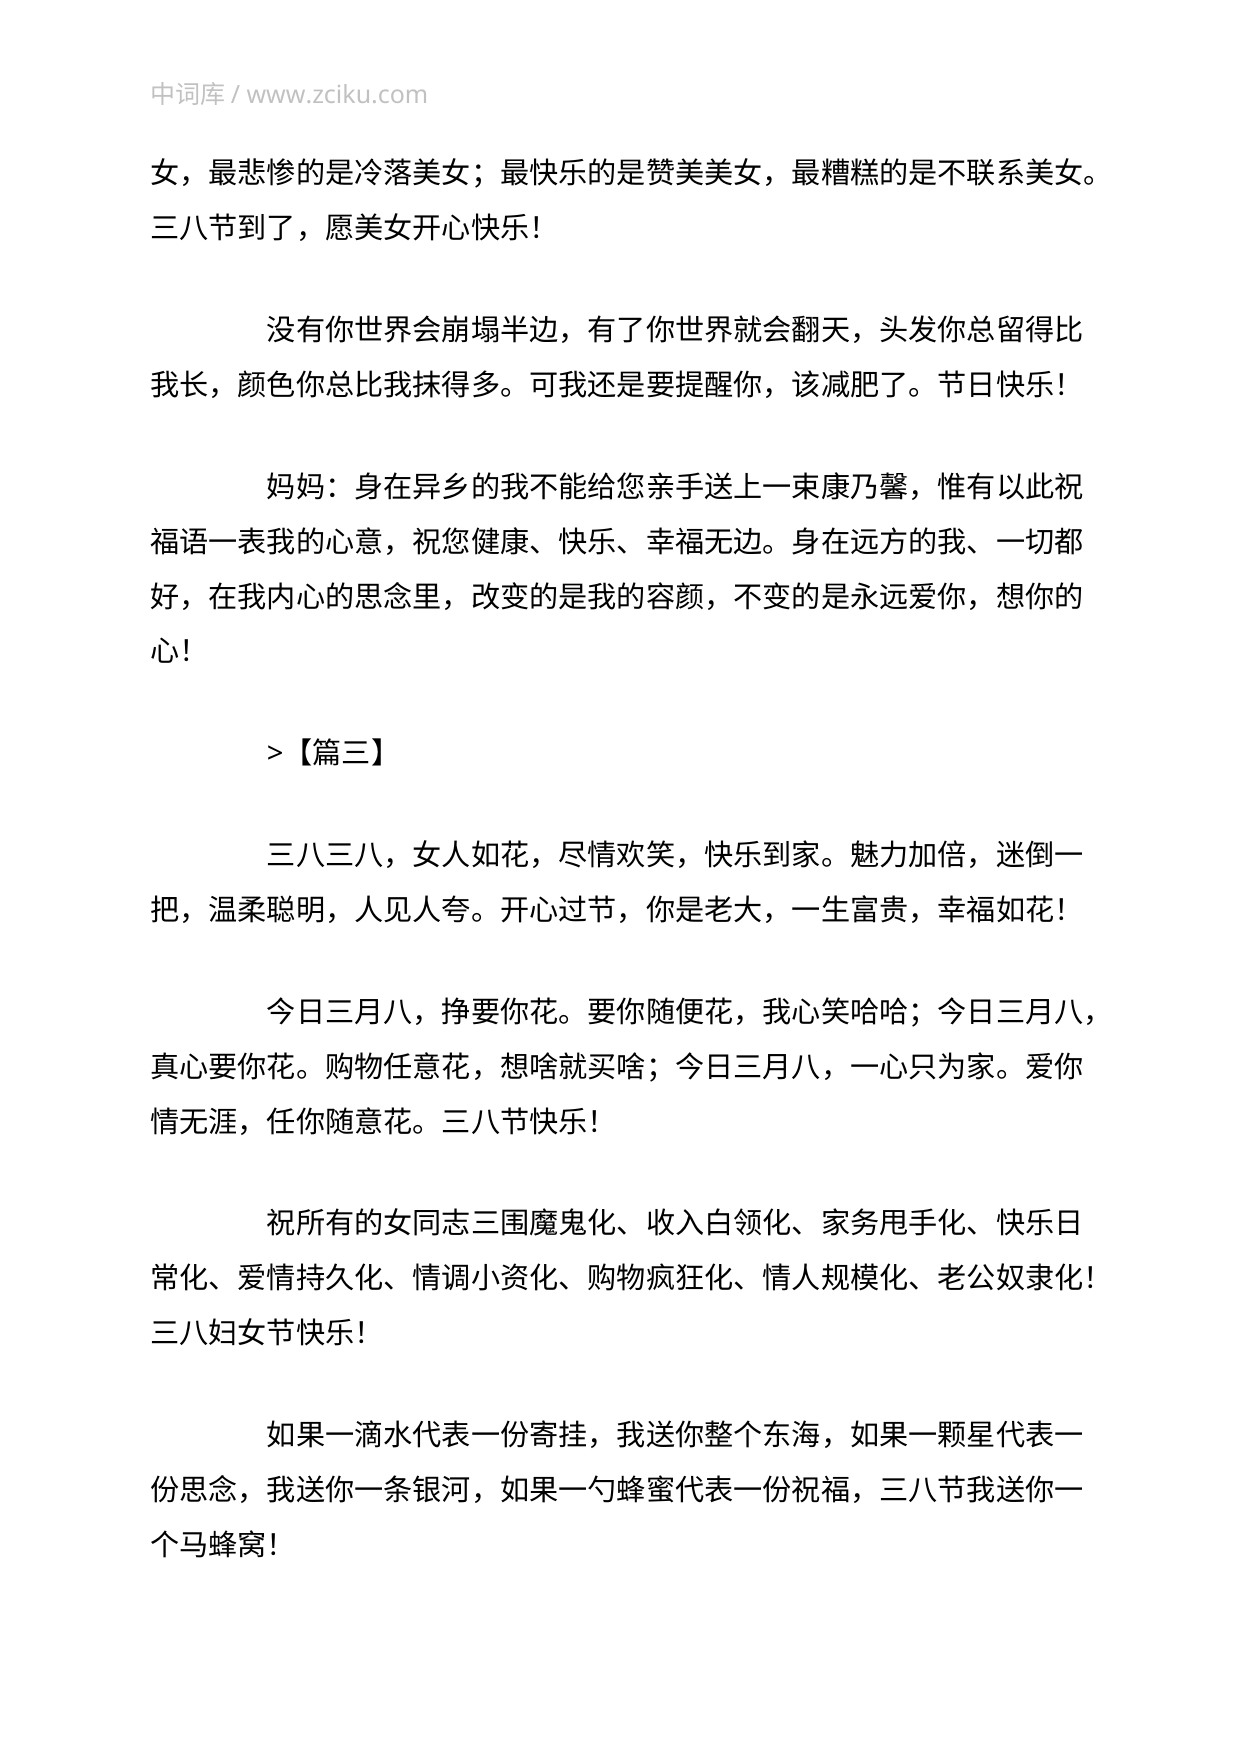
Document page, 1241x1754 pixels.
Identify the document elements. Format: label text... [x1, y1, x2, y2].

text 三八三八，女人如花，尽情欢笑，快乐到家。魅力加倍，迷倒一把，温柔聪明，人见人夸。开心过节，你是老大，一生富贵，幸福如花！ [150, 832, 1090, 929]
text 祝所有的女同志三围魔鬼化、收入白领化、家务甩手化、快乐日常化、爱情持久化、情调小资化、购物疯狂化、情人规模化、老公奴隶化！三八妇女节快乐！ [150, 1200, 1090, 1352]
text 今日三月八，挣要你花。要你随便花，我心笑哈哈；今日三月八，真心要你花。购物任意花，想啥就买啥；今日三月八，一心只为家。爱你情无涯，任你随意花。三八节快乐！ [150, 988, 1090, 1141]
text 妈妈：身在异乡的我不能给您亲手送上一束康乃馨，惟有以此祝福语一表我的心意，祝您健康、快乐、幸福无边。身在远方的我、一切都好，在我内心的思念里，改变的是我的容颜，不变的是永远爱你，想你的心！ [150, 463, 1090, 670]
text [150, 150, 1090, 247]
text >【篇三】 [150, 730, 1090, 772]
text 如果一滴水代表一份寄挂，我送你整个东海，如果一颗星代表一份思念，我送你一条银河，如果一勺蜂蜜代表一份祝福，三八节我送你一个马蜂窝！ [150, 1412, 1090, 1564]
text 没有你世界会崩塌半边，有了你世界就会翻天，头发你总留得比我长，颜色你总比我抹得多。可我还是要提醒你，该减肥了。节日快乐！ [150, 307, 1090, 404]
